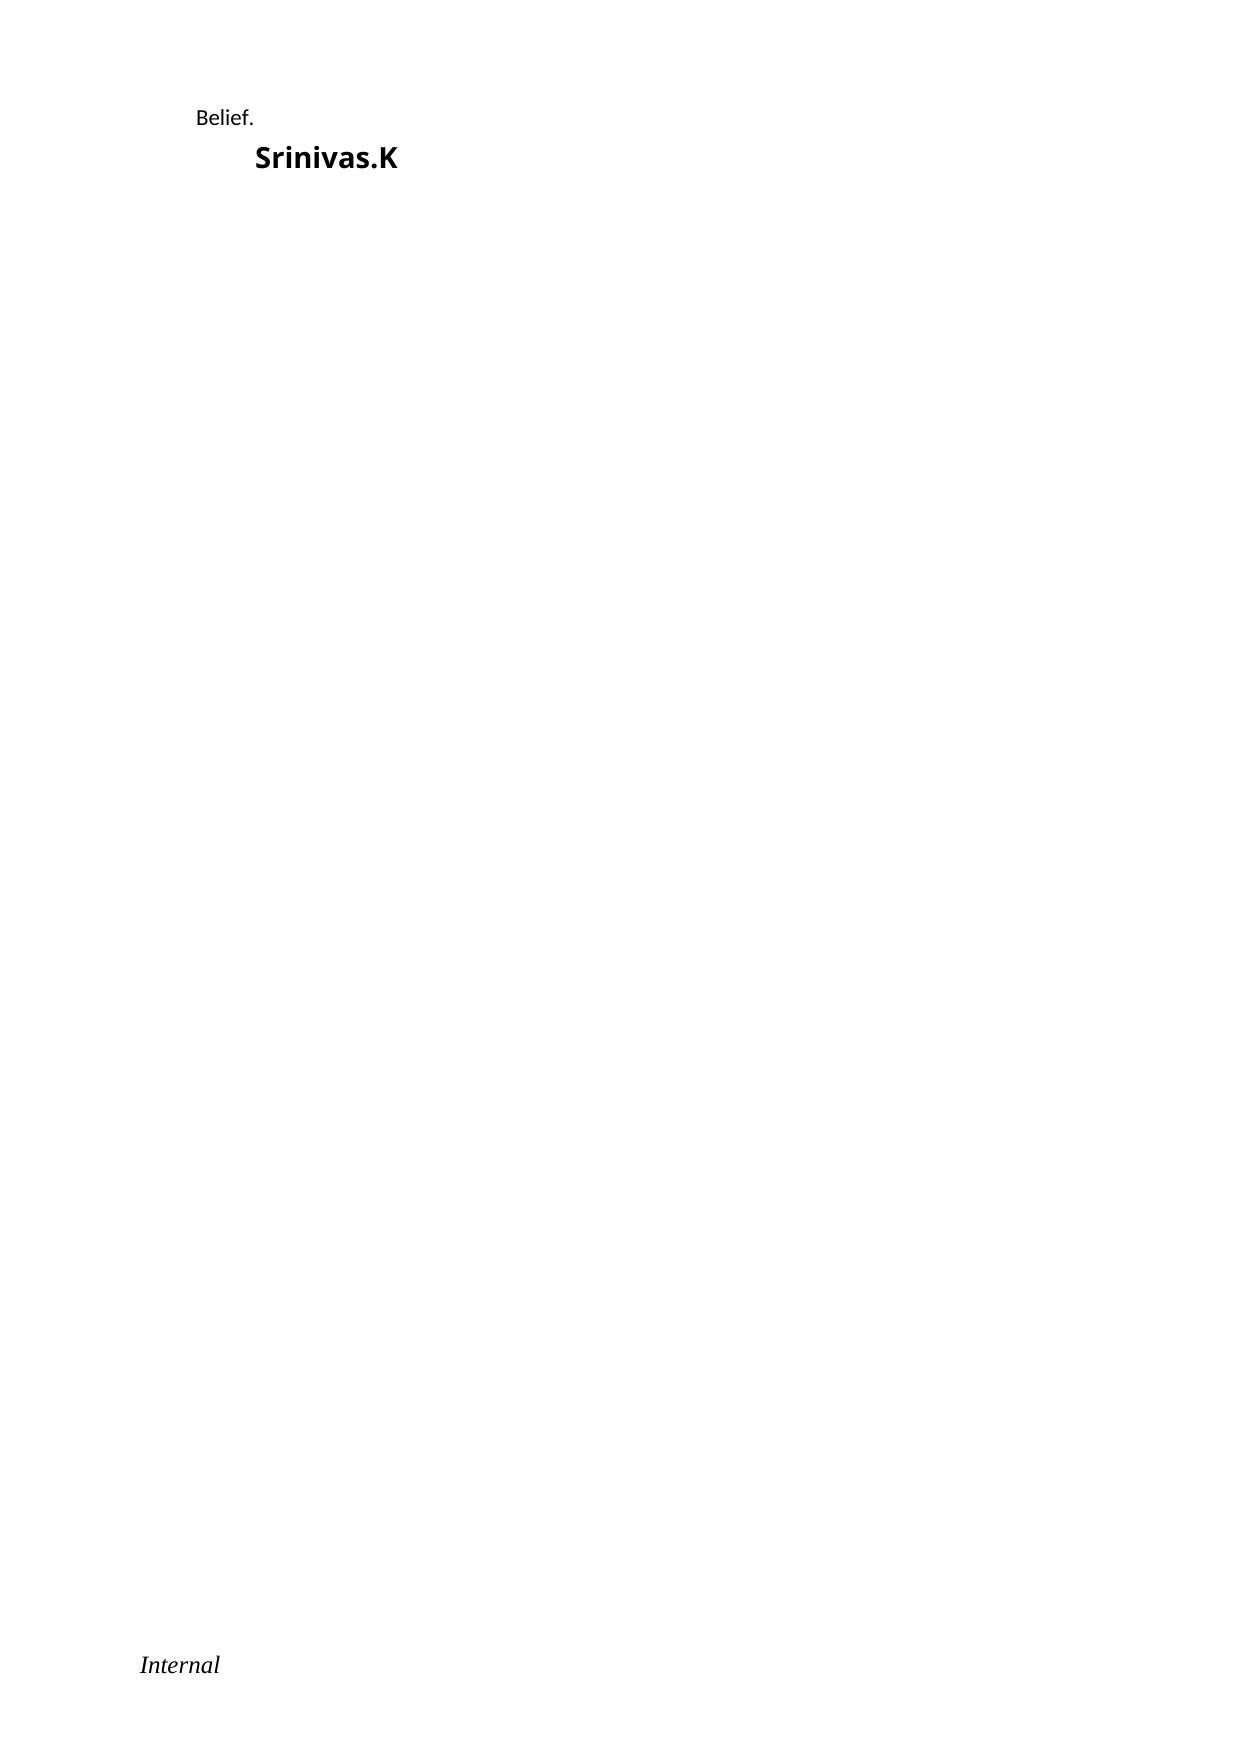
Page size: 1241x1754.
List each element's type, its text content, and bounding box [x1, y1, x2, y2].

subtitle Srinivas.K [139, 137, 398, 177]
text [196, 103, 1136, 131]
